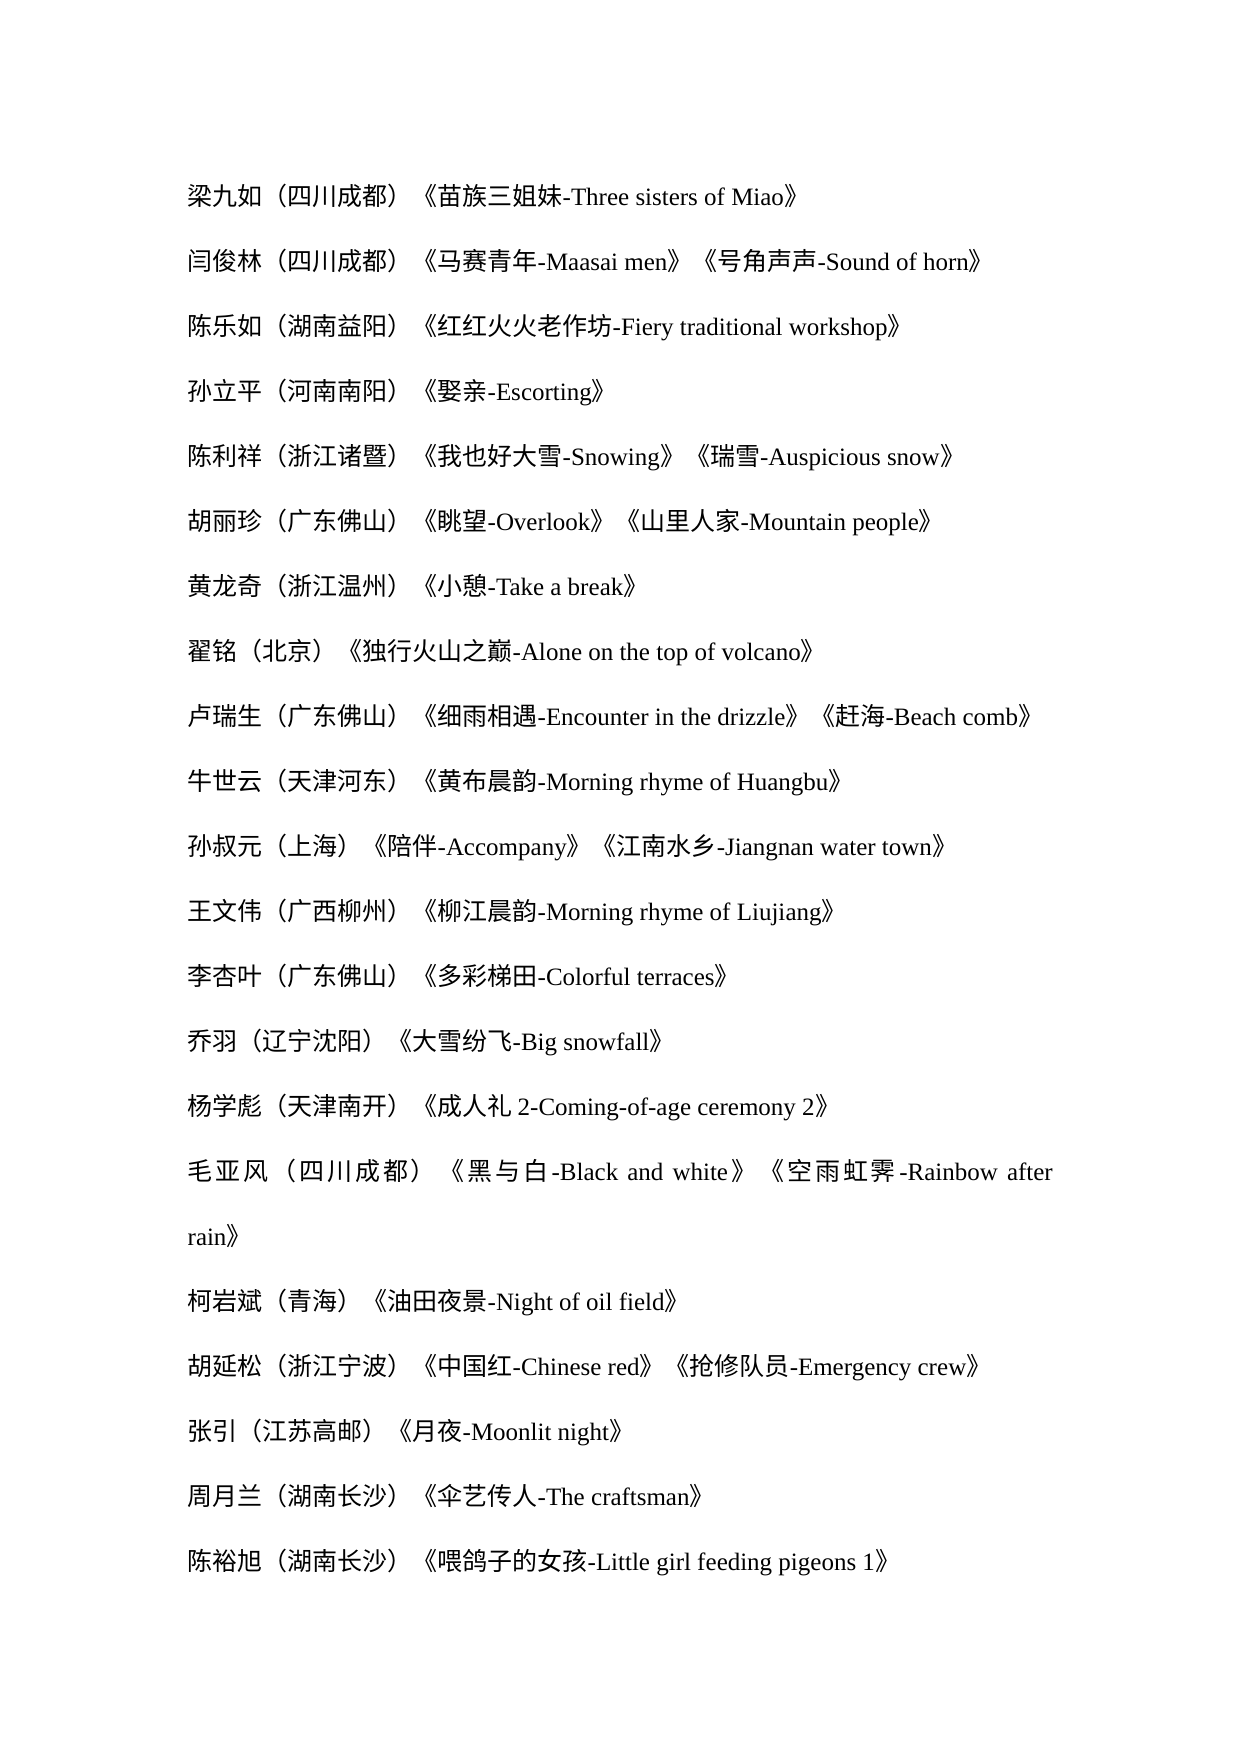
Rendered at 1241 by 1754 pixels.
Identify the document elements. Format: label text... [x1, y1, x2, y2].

text 李杏叶（广东佛山）《多彩梯田-Colorful terraces》 [187, 942, 1053, 1007]
text 闫俊林（四川成都）《马赛青年-Maasai men》《号角声声-Sound of horn》 [187, 227, 1053, 292]
text 毛亚风（四川成都）《黑与白-Black and white》《空雨虹霁-Rainbow after rain》 [187, 1137, 1053, 1267]
text 陈乐如（湖南益阳）《红红火火老作坊-Fiery traditional workshop》 [187, 292, 1053, 357]
text 梁九如（四川成都）《苗族三姐妹-Three sisters of Miao》 [187, 162, 1053, 227]
text 柯岩斌（青海）《油田夜景-Night of oil field》 [187, 1267, 1053, 1332]
text 胡丽珍（广东佛山）《眺望-Overlook》《山里人家-Mountain people》 [187, 487, 1053, 552]
text 胡延松（浙江宁波）《中国红-Chinese red》《抢修队员-Emergency crew》 [187, 1332, 1053, 1397]
text 孙立平（河南南阳）《娶亲-Escorting》 [187, 357, 1053, 422]
text 乔羽（辽宁沈阳）《大雪纷飞-Big snowfall》 [187, 1007, 1053, 1072]
text 杨学彪（天津南开）《成人礼2-Coming-of-age ceremony 2》 [187, 1072, 1053, 1137]
text 翟铭（北京）《独行火山之巅-Alone on the top of volcano》 [187, 617, 1053, 682]
text 黄龙奇（浙江温州）《小憩-Take a break》 [187, 552, 1053, 617]
text 牛世云（天津河东）《黄布晨韵-Morning rhyme of Huangbu》 [187, 747, 1053, 812]
text 卢瑞生（广东佛山）《细雨相遇-Encounter in the drizzle》《赶海-Beach comb》 [187, 682, 1053, 747]
text 张引（江苏高邮）《月夜-Moonlit night》 [187, 1397, 1053, 1462]
text 周月兰（湖南长沙）《伞艺传人-The craftsman》 [187, 1462, 1053, 1527]
text 王文伟（广西柳州）《柳江晨韵-Morning rhyme of Liujiang》 [187, 877, 1053, 942]
text 孙叔元（上海）《陪伴-Accompany》《江南水乡-Jiangnan water town》 [187, 812, 1053, 877]
text 陈利祥（浙江诸暨）《我也好大雪-Snowing》《瑞雪-Auspicious snow》 [187, 422, 1053, 487]
text 陈裕旭（湖南长沙）《喂鸽子的女孩-Little girl feeding pigeons 1》 [187, 1527, 1053, 1592]
